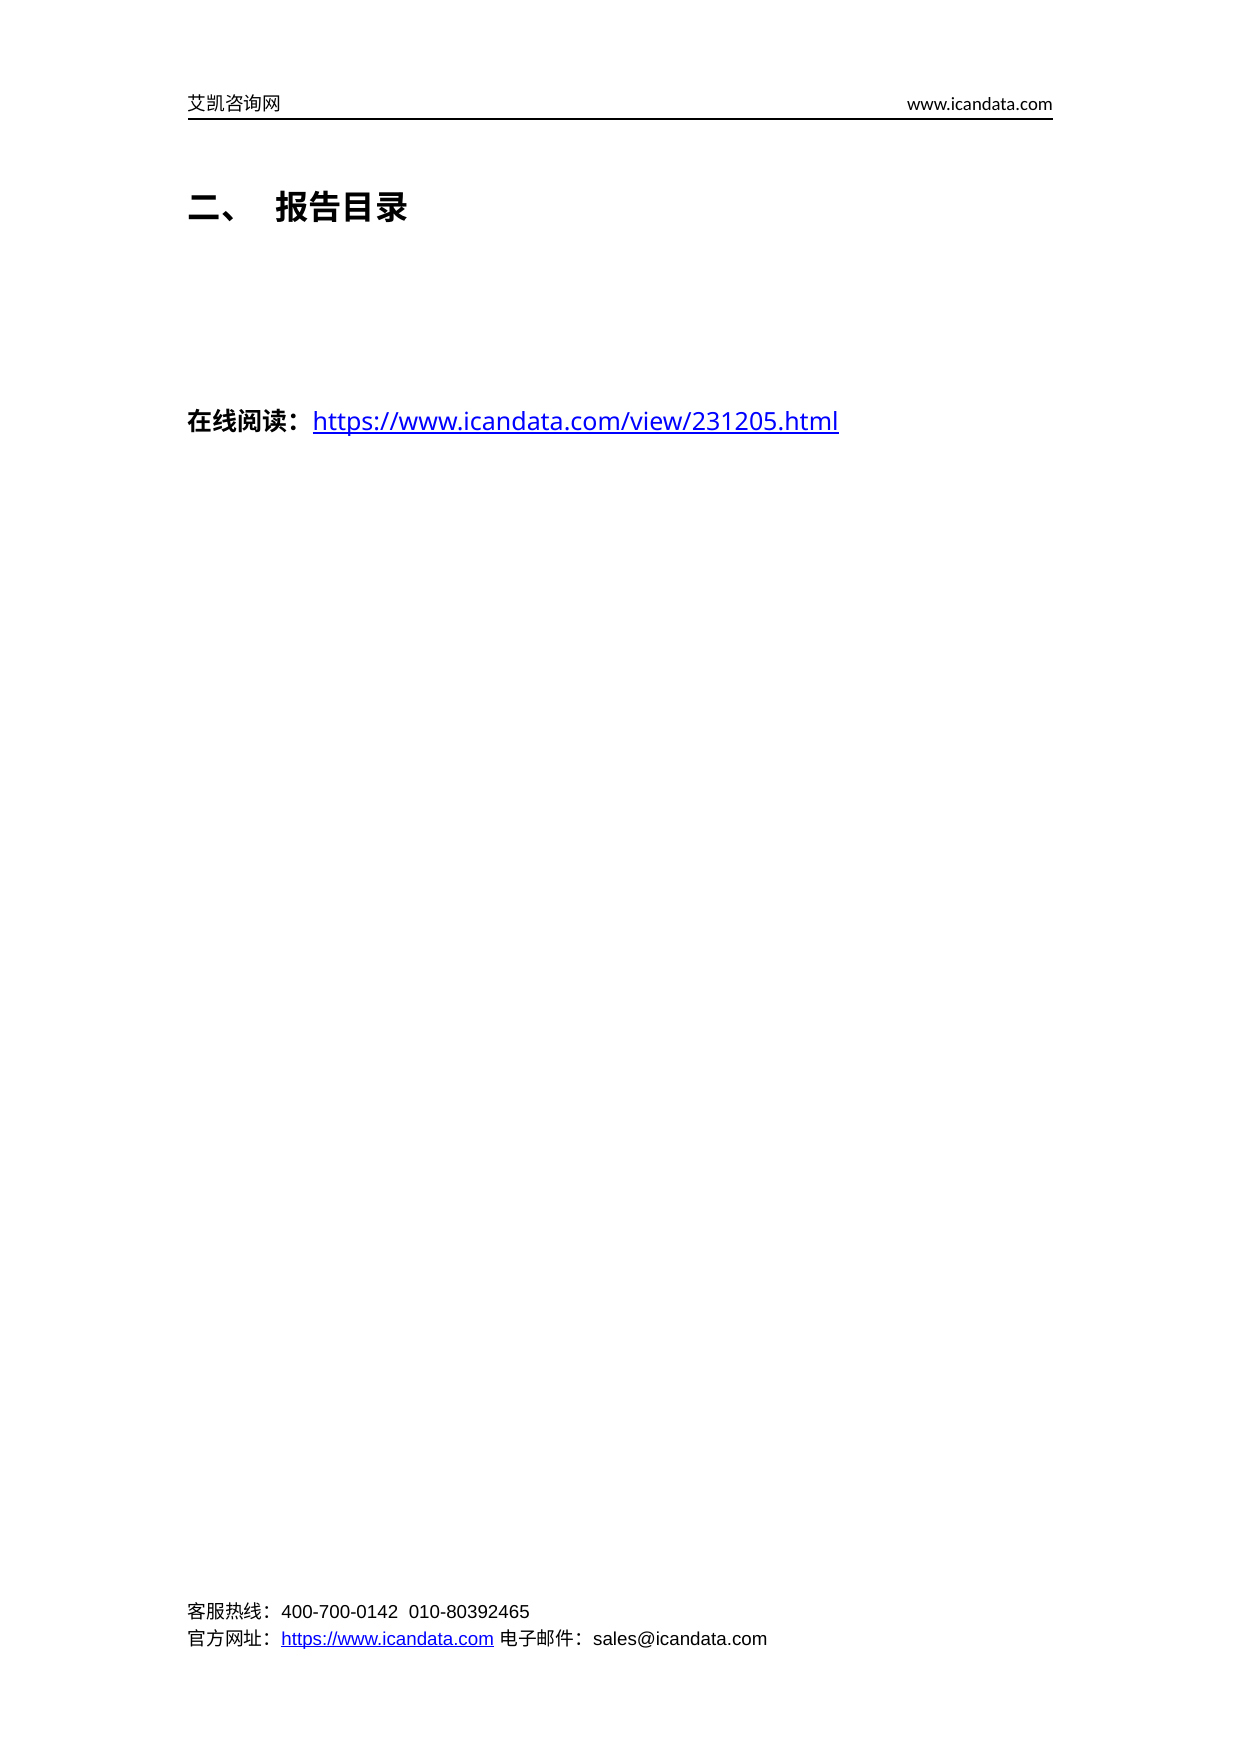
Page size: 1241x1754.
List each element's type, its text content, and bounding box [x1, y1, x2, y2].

subtitle 报告目录 [187, 172, 1053, 237]
text 在线阅读：https://www.icandata.com/view/231205.html [187, 387, 1053, 452]
